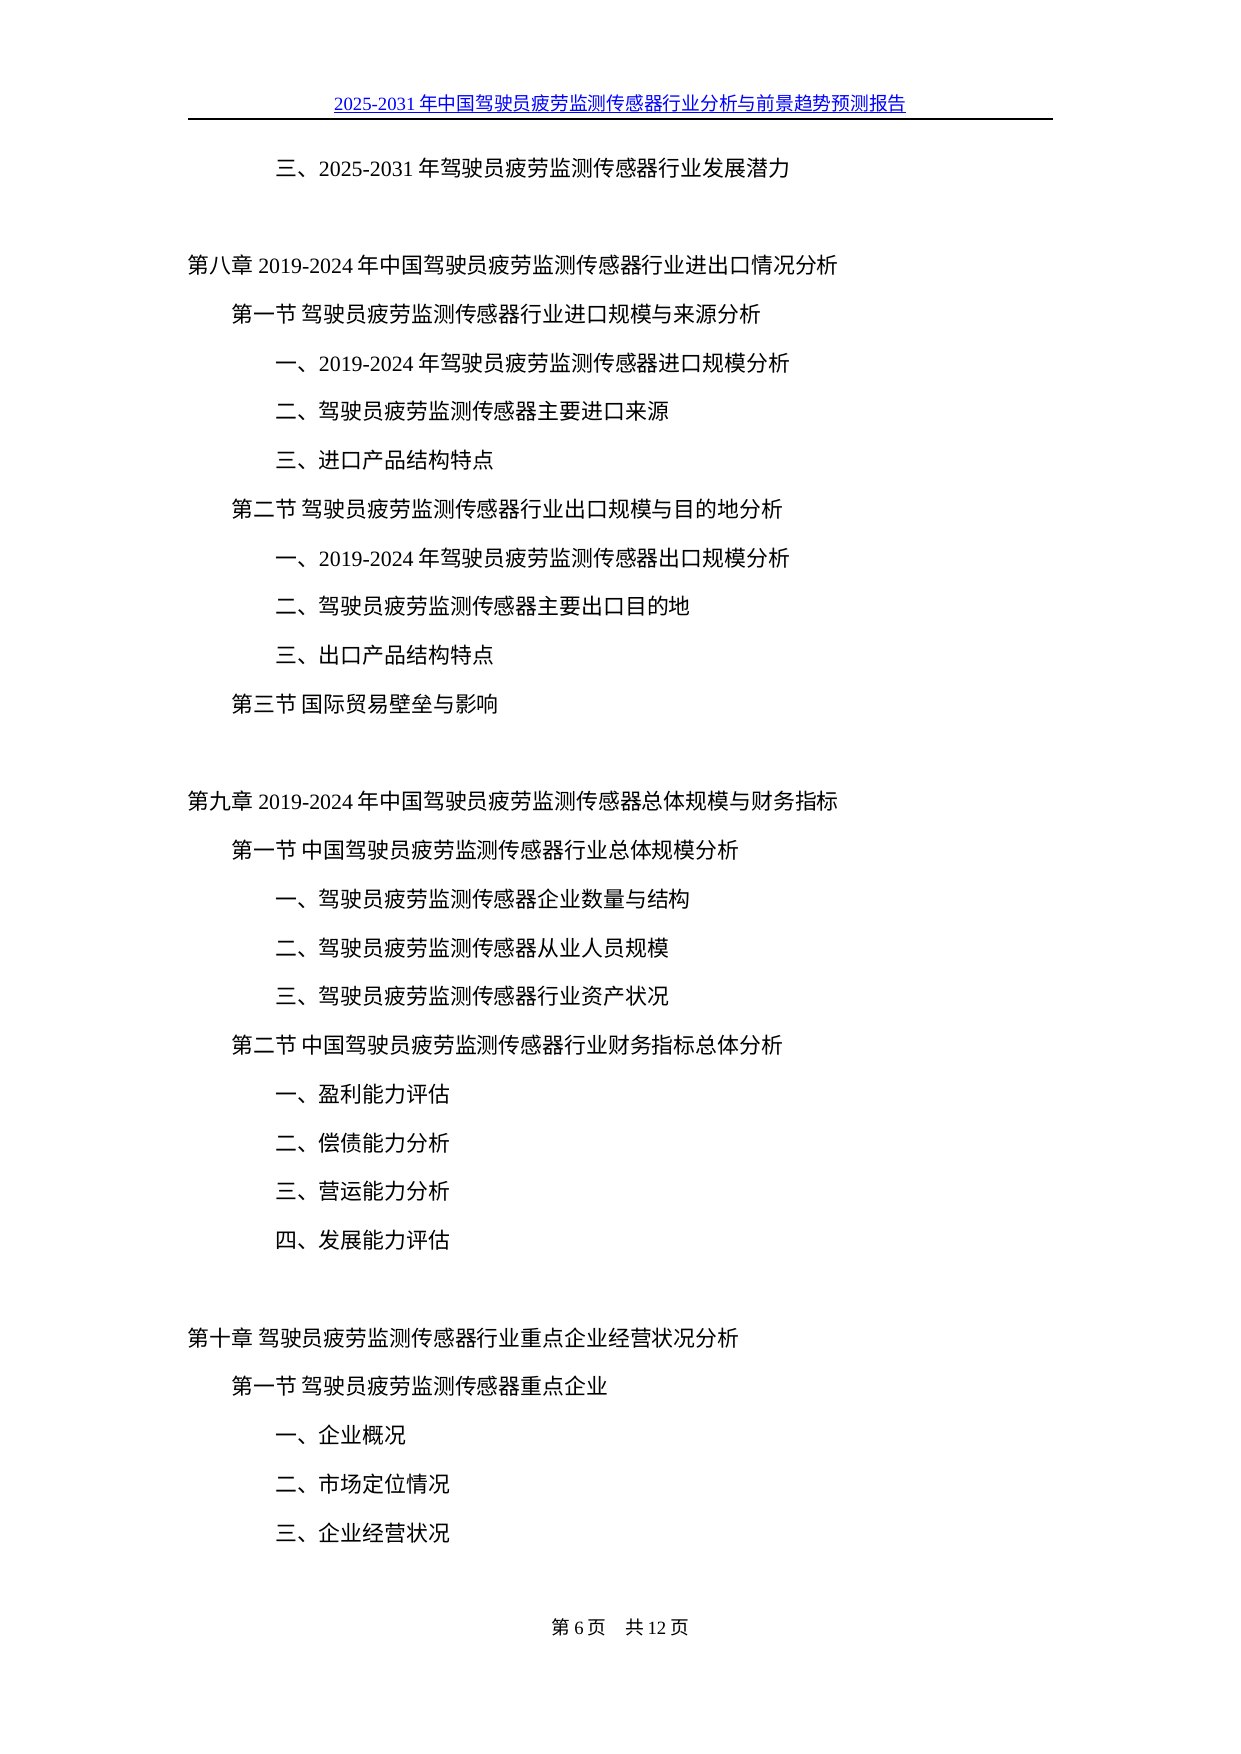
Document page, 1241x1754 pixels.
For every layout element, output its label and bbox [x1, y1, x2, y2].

text [187, 150, 1053, 1548]
